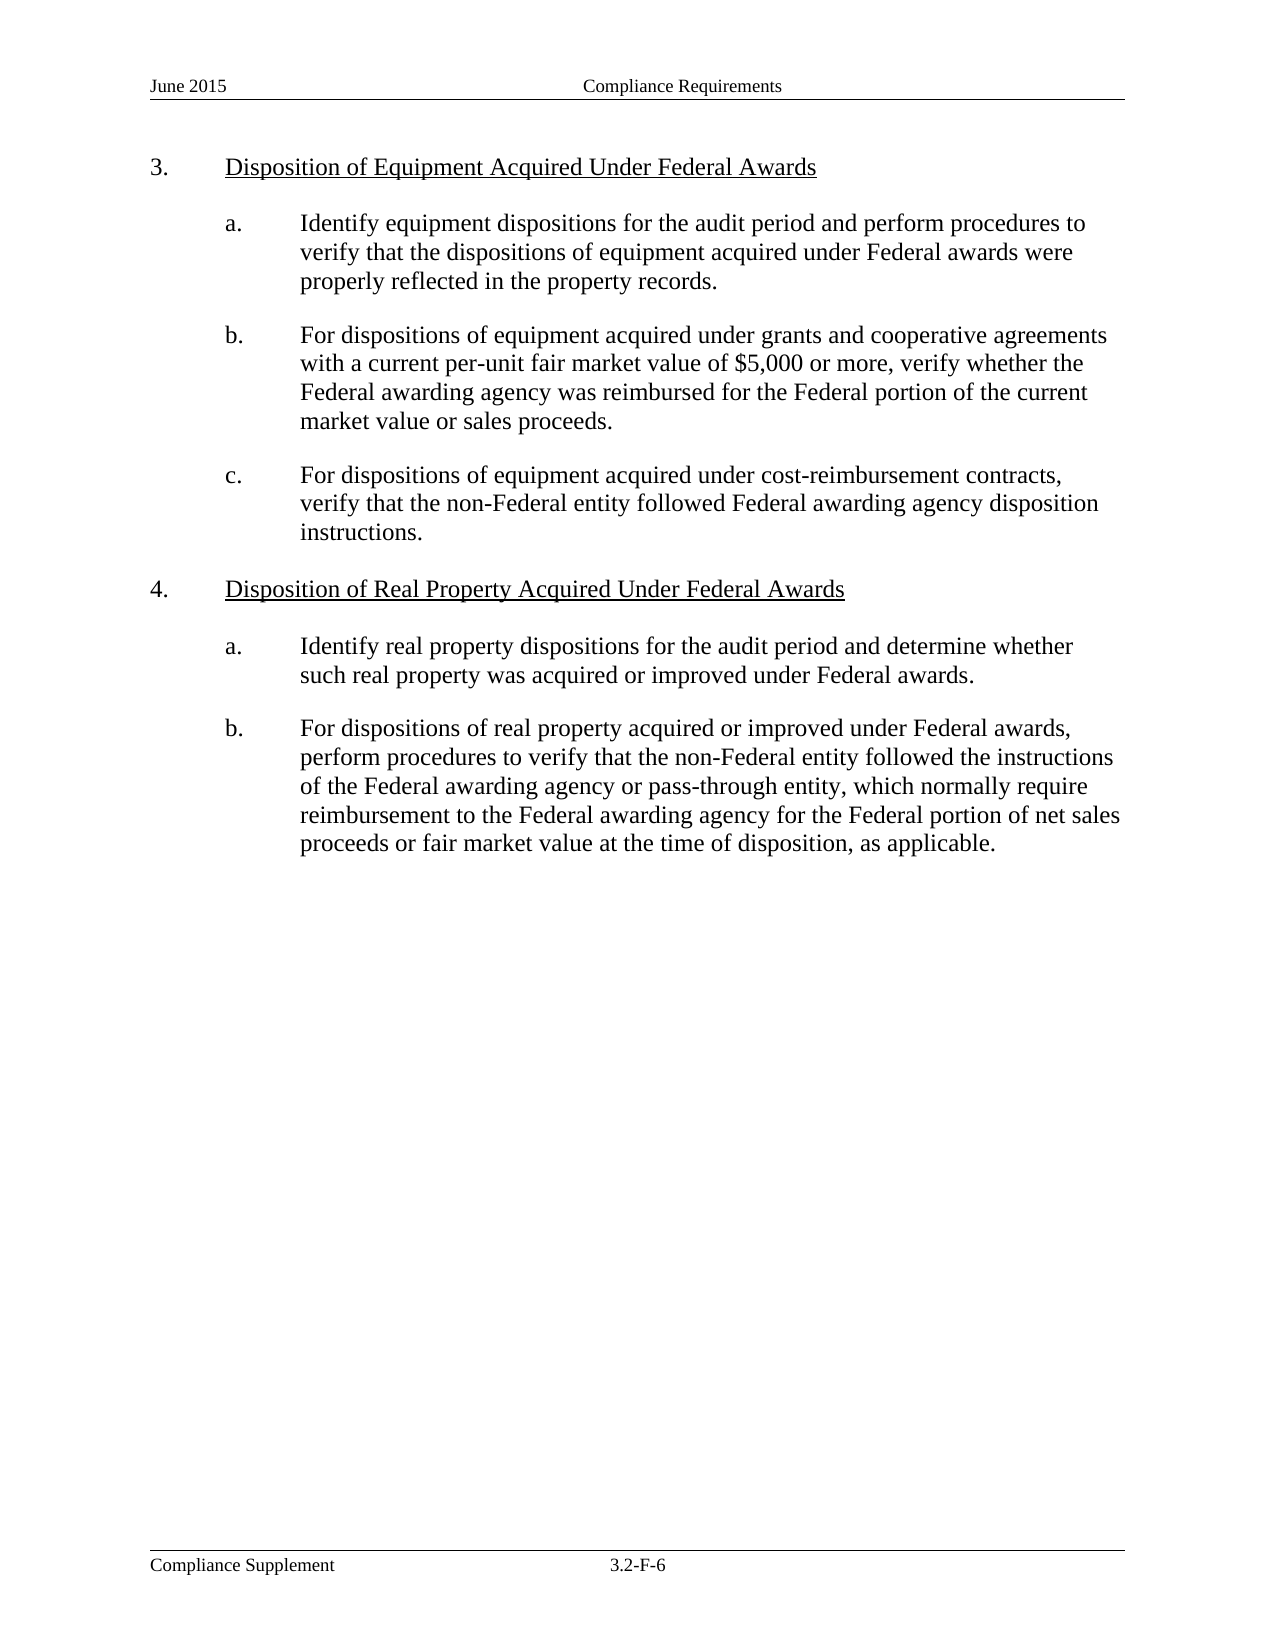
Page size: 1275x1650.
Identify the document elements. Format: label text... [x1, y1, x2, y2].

text a. Identify real property dispositions for the audit period and determine whether such real property was acquired or improved under Federal awards. [225, 631, 1125, 688]
text b. For dispositions of real property acquired or improved under Federal awards, perform procedures to verify that the non-Federal entity followed the instructions of the Federal awarding agency or pass-through entity, which normally require reimbursement to the Federal awarding agency for the Federal portion of net sales proceeds or fair market value at the time of disposition, as applicable. [225, 712, 1125, 857]
text b. For dispositions of equipment acquired under grants and cooperative agreements with a current per-unit fair market value of $5,000 or more, verify whether the Federal awarding agency was reimbursed for the Federal portion of the current market value or sales proceeds. [225, 318, 1125, 435]
text c. For dispositions of equipment acquired under cost-reimbursement contracts, verify that the non-Federal entity followed Federal awarding agency disposition instructions. [225, 458, 1125, 546]
text 3. Disposition of Equipment Acquired Under Federal Awards [150, 152, 1125, 180]
text a. Identify equipment dispositions for the audit period and perform procedures to verify that the dispositions of equipment acquired under Federal awards were properly reflected in the property records. [225, 208, 1125, 295]
text 4. Disposition of Real Property Acquired Under Federal Awards [150, 574, 1125, 603]
